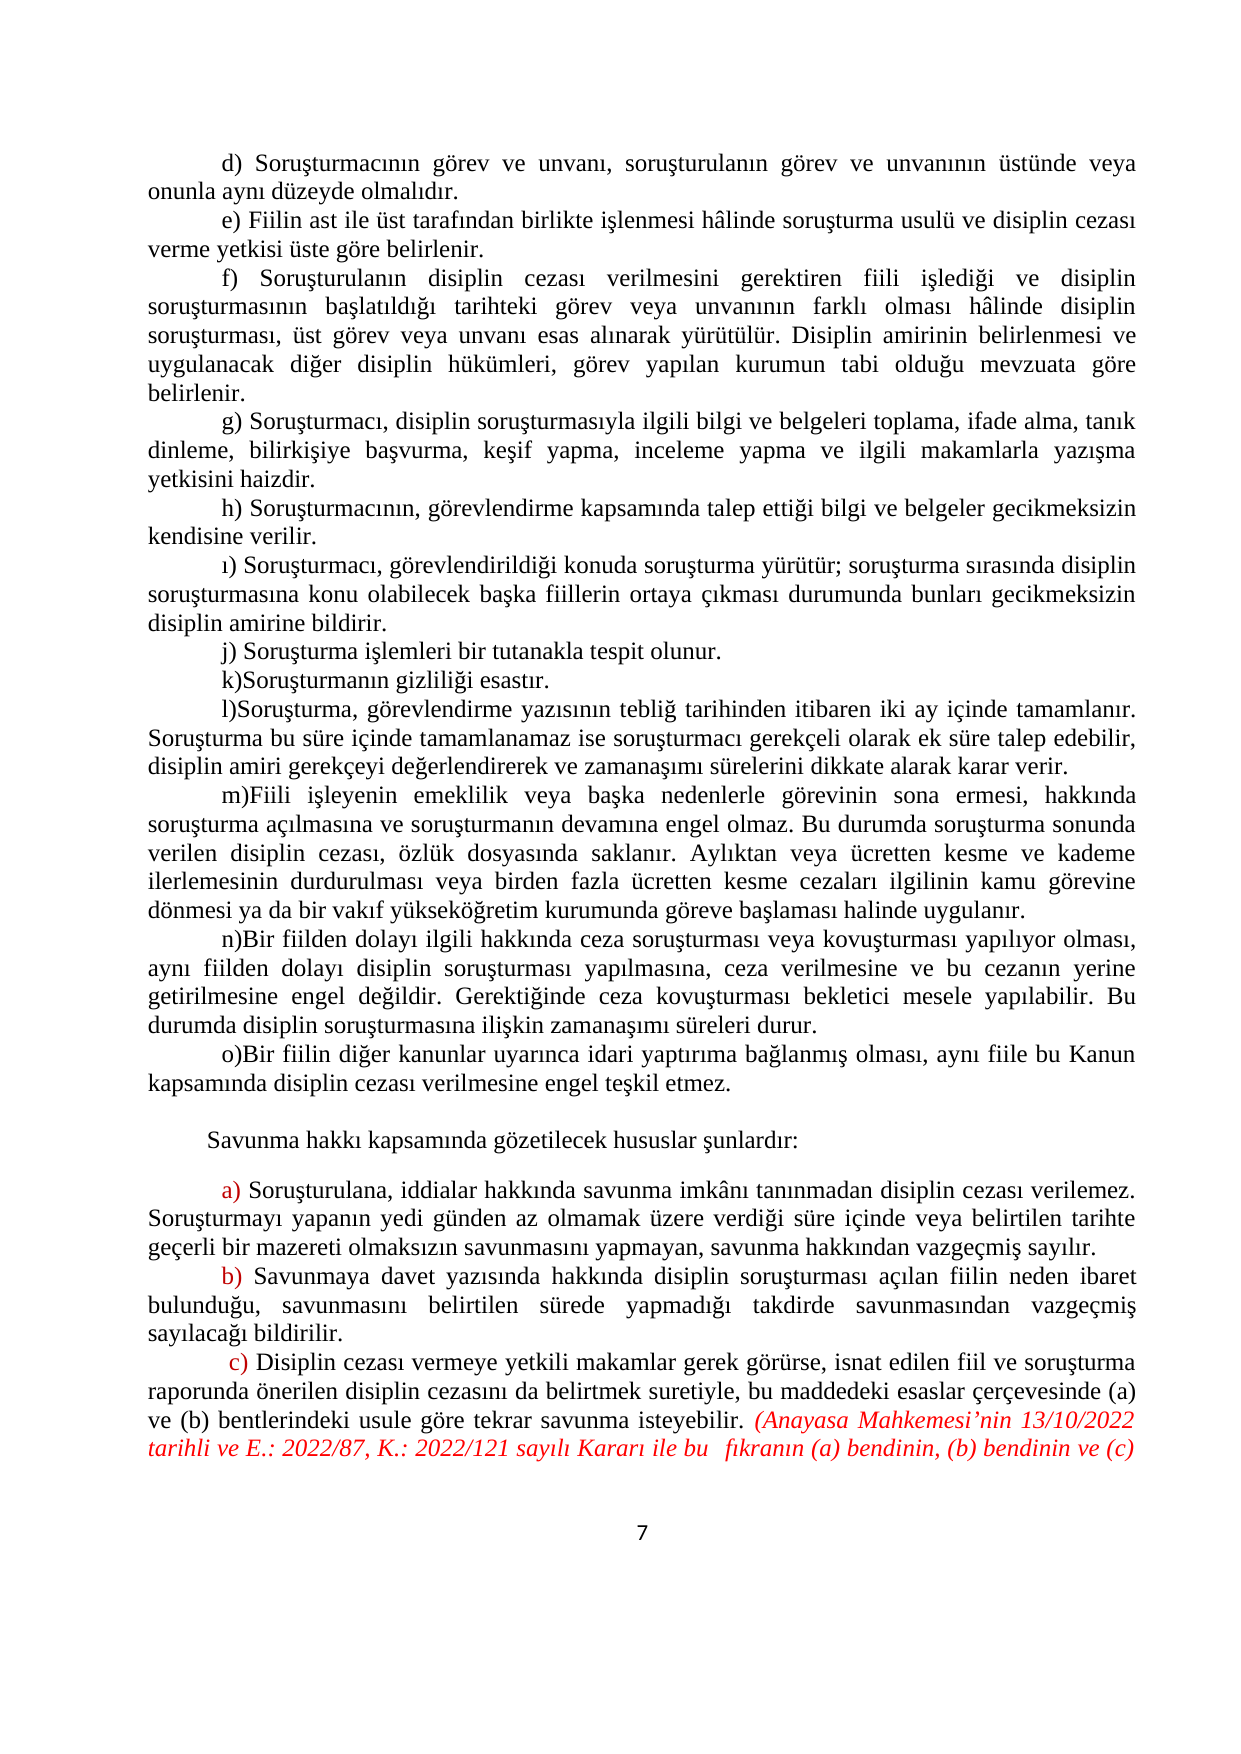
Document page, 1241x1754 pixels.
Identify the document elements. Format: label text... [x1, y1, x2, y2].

text d) Soruşturmacının görev ve unvanı, soruşturulanın görev ve unvanının üstünde veya onunla aynı düzeyde olmalıdır. [148, 148, 1137, 205]
text e) Fiilin ast ile üst tarafından birlikte işlenmesi hâlinde soruşturma usulü ve disiplin cezası verme yetkisi üste göre belirlenir. [148, 205, 1137, 263]
text o)Bir fiilin diğer kanunlar uyarınca idari yaptırıma bağlanmış olması, aynı fiile bu Kanun kapsamında disiplin cezası verilmesine engel teşkil etmez. [148, 1039, 1137, 1096]
text k)Soruşturmanın gizliliği esastır. [148, 665, 1137, 694]
text ı) Soruşturmacı, görevlendirildiği konuda soruşturma yürütür; soruşturma sırasında disiplin soruşturmasına konu olabilecek başka fiillerin ortaya çıkması durumunda bunları gecikmeksizin disiplin amirine bildirir. [148, 550, 1137, 636]
text Savunma hakkı kapsamında gözetilecek hususlar şunlardır: [148, 1125, 1137, 1154]
text j) Soruşturma işlemleri bir tutanakla tespit olunur. [148, 636, 1137, 665]
text b) Savunmaya davet yazısında hakkında disiplin soruşturması açılan fiilin neden ibaret bulunduğu, savunmasını belirtilen sürede yapmadığı takdirde savunmasından vazgeçmiş sayılacağı bildirilir. [148, 1261, 1137, 1347]
text l)Soruşturma, görevlendirme yazısının tebliğ tarihinden itibaren iki ay içinde tamamlanır. Soruşturma bu süre içinde tamamlanamaz ise soruşturmacı gerekçeli olarak ek süre talep edebilir, disiplin amiri gerekçeyi değerlendirerek ve zamanaşımı sürelerini dikkate alarak karar verir. [148, 694, 1137, 780]
text f) Soruşturulanın disiplin cezası verilmesini gerektiren fiili işlediği ve disiplin soruşturmasının başlatıldığı tarihteki görev veya unvanının farklı olması hâlinde disiplin soruşturması, üst görev veya unvanı esas alınarak yürütülür. Disiplin amirinin belirlenmesi ve uygulanacak diğer disiplin hükümleri, görev yapılan kurumun tabi olduğu mevzuata göre belirlenir. [148, 263, 1137, 406]
text m)Fiili işleyenin emeklilik veya başka nedenlerle görevinin sona ermesi, hakkında soruşturma açılmasına ve soruşturmanın devamına engel olmaz. Bu durumda soruşturma sonunda verilen disiplin cezası, özlük dosyasında saklanır. Aylıktan veya ücretten kesme ve kademe ilerlemesinin durdurulması veya birden fazla ücretten kesme cezaları ilgilinin kamu görevine dönmesi ya da bir vakıf yükseköğretim kurumunda göreve başlaması halinde uygulanır. [148, 780, 1137, 924]
text h) Soruşturmacının, görevlendirme kapsamında talep ettiği bilgi ve belgeler gecikmeksizin kendisine verilir. [148, 493, 1137, 550]
text g) Soruşturmacı, disiplin soruşturmasıyla ilgili bilgi ve belgeleri toplama, ifade alma, tanık dinleme, bilirkişiye başvurma, keşif yapma, inceleme yapma ve ilgili makamlarla yazışma yetkisini haizdir. [148, 406, 1137, 493]
text n)Bir fiilden dolayı ilgili hakkında ceza soruşturması veya kovuşturması yapılıyor olması, aynı fiilden dolayı disiplin soruşturması yapılmasına, ceza verilmesine ve bu cezanın yerine getirilmesine engel değildir. Gerektiğinde ceza kovuşturması bekletici mesele yapılabilir. Bu durumda disiplin soruşturmasına ilişkin zamanaşımı süreleri durur. [148, 924, 1137, 1039]
text a) Soruşturulana, iddialar hakkında savunma imkânı tanınmadan disiplin cezası verilemez. Soruşturmayı yapanın yedi günden az olmamak üzere verdiği süre içinde veya belirtilen tarihte geçerli bir mazereti olmaksızın savunmasını yapmayan, savunma hakkından vazgeçmiş sayılır. [148, 1175, 1137, 1261]
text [148, 1347, 1137, 1462]
